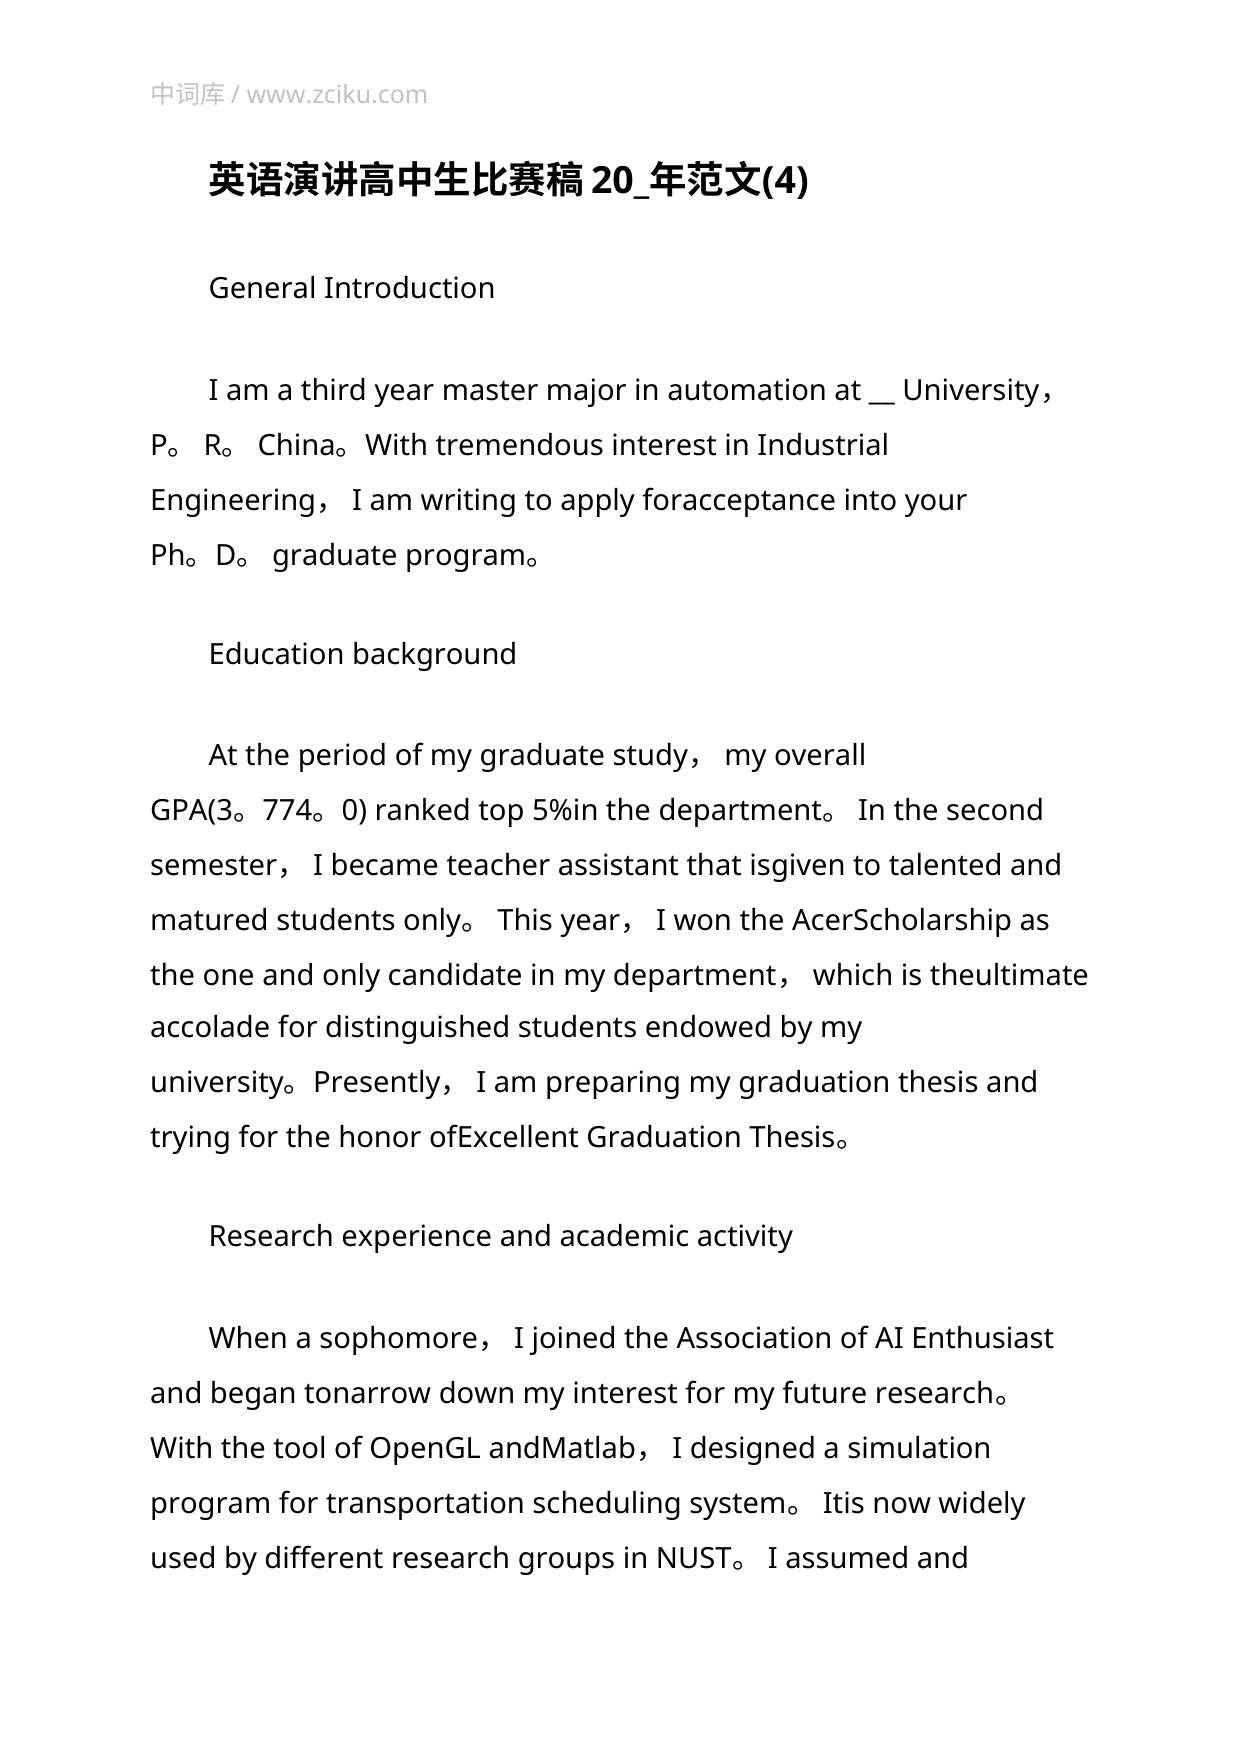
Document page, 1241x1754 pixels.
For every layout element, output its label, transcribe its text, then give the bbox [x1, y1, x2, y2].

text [150, 1314, 1090, 1577]
text I am a third year master major in automation at __ University， P。 R。 China。With tremendous interest in Industrial Engineering， I am writing to apply foracceptance into your Ph。D。 graduate program。 [150, 366, 1090, 573]
text General Introduction [150, 268, 1090, 307]
text 英语演讲高中生比赛稿20_年范文(4) [150, 150, 1090, 204]
text Education background [150, 633, 1090, 673]
text At the period of my graduate study， my overall GPA(3。774。0) ranked top 5%in the department。 In the second semester， I became teacher assistant that isgiven to talented and matured students only。 This year， I won the AcerScholarship as the one and only candidate in my department， which is theultimate accolade for distinguished students endowed by my university。Presently， I am preparing my graduation thesis and trying for the honor ofExcellent Graduation Thesis。 [150, 731, 1090, 1156]
text Research experience and academic activity [150, 1216, 1090, 1255]
